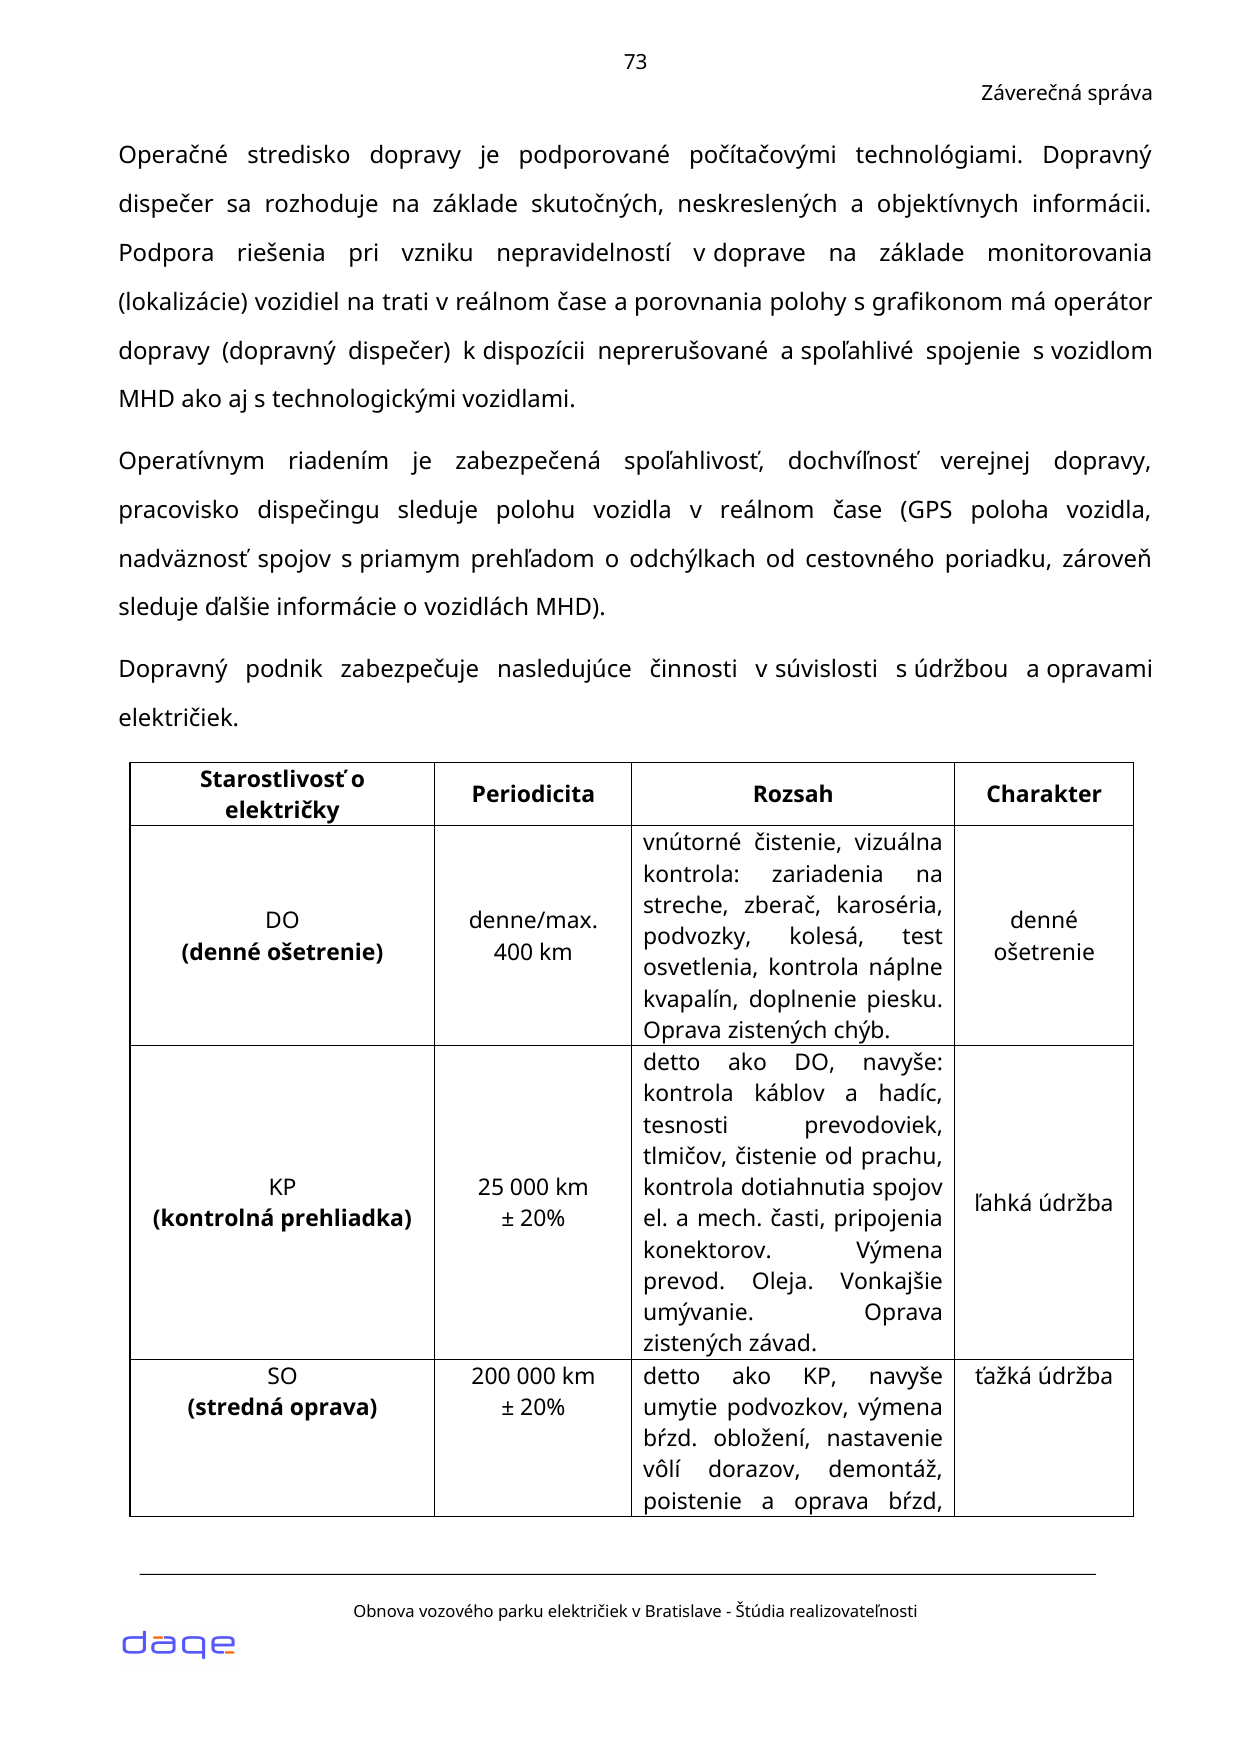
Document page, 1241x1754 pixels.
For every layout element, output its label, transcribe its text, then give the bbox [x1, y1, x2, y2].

text Operatívnym riadením je zabezpečená spoľahlivosť, dochvíľnosť verejnej dopravy, pracovisko dispečingu sleduje polohu vozidla v reálnom čase (GPS poloha vozidla, nadväznosť spojov s priamym prehľadom o odchýlkach od cestovného poriadku, zároveň sleduje ďalšie informácie o vozidlách MHD). [118, 444, 1153, 623]
table_cell vnútorné čistenie, vizuálna kontrola: zariadenia na streche, zberač, karoséria, podvozky, kolesá, test osvetlenia, kontrola náplne kvapalín, doplnenie piesku. Oprava zistených chýb. [632, 826, 954, 1045]
table_cell ťažká údržba [955, 1360, 1133, 1516]
table_header Charakter [955, 763, 1133, 825]
text Operačné stredisko dopravy je podporované počítačovými technológiami. Dopravný dispečer sa rozhoduje na základe skutočných, neskreslených a objektívnych informácii. Podpora riešenia pri vzniku nepravidelností v doprave na základe monitorovania (lokalizácie) vozidiel na trati v reálnom čase a porovnania polohy s grafikonom má operátor dopravy (dopravný dispečer) k dispozícii neprerušované a spoľahlivé spojenie s vozidlom MHD ako aj s technologickými vozidlami. [118, 138, 1153, 415]
picture [118, 1621, 241, 1668]
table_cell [632, 1360, 954, 1516]
table_header Starostlivosť o električky [131, 763, 434, 825]
table_cell 25 000 km ± 20% [435, 1046, 631, 1359]
table_cell denne/max. 400 km [435, 826, 631, 1045]
table_cell 200 000 km ± 20% [435, 1360, 631, 1516]
text Dopravný podnik zabezpečuje nasledujúce činnosti v súvislosti s údržbou a opravami električiek. [118, 652, 1153, 733]
table_cell detto ako DO, navyše: kontrola káblov a hadíc, tesnosti prevodoviek, tlmičov, čistenie od prachu, kontrola dotiahnutia spojov el. a mech. časti, pripojenia konektorov. Výmena prevod. Oleja. Vonkajšie umývanie. Oprava zistených závad. [632, 1046, 954, 1359]
table_header Periodicita [435, 763, 631, 825]
table_cell KP (kontrolná prehliadka) [131, 1046, 434, 1359]
table_header Rozsah [632, 763, 954, 825]
table_cell denné ošetrenie [955, 826, 1133, 1045]
table_cell DO (denné ošetrenie) [131, 826, 434, 1045]
table_cell ľahká údržba [955, 1046, 1133, 1359]
table_cell SO (stredná oprava) [131, 1360, 434, 1516]
